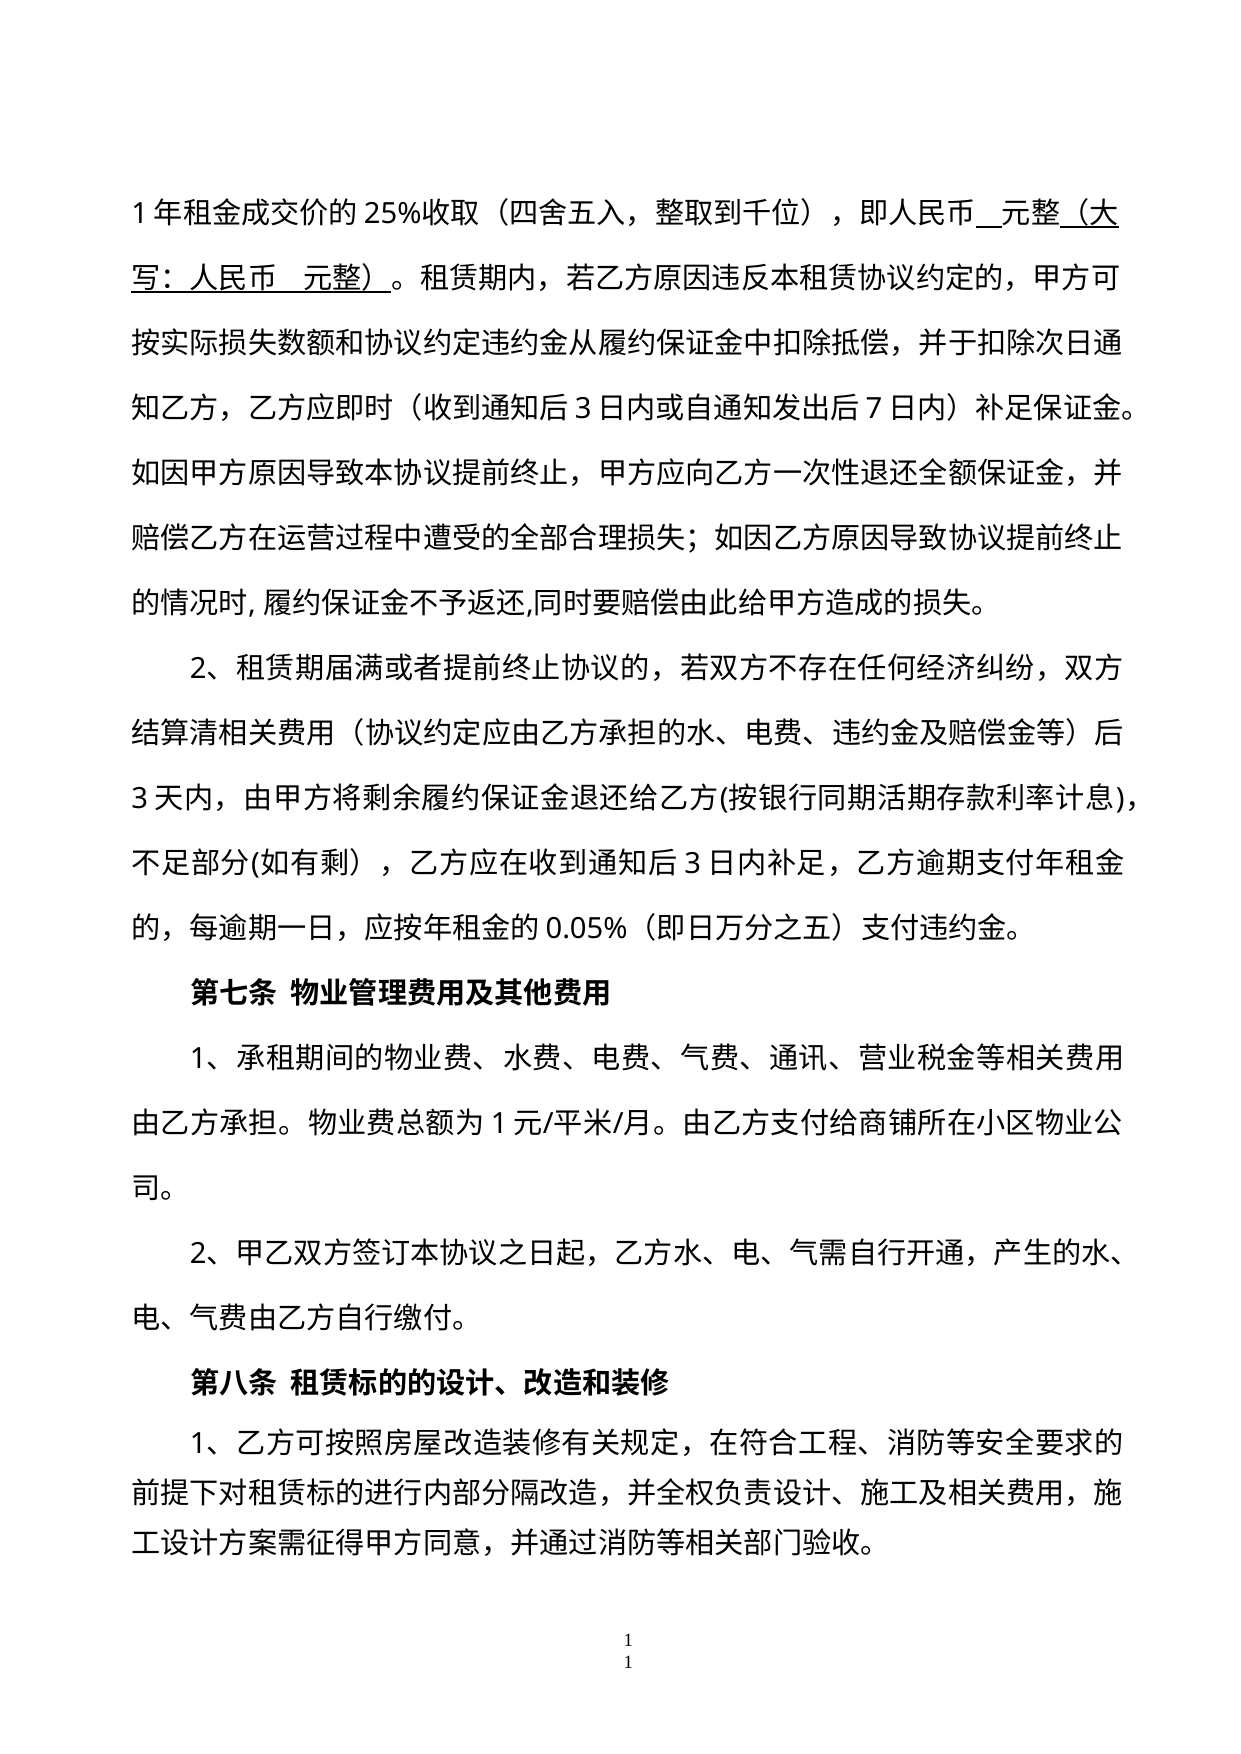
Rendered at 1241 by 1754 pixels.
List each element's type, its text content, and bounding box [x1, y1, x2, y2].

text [131, 178, 1125, 633]
text 2、租赁期届满或者提前终止协议的，若双方不存在任何经济纠纷，双方结算清相关费用（协议约定应由乙方承担的水、电费、违约金及赔偿金等）后3天内，由甲方将剩余履约保证金退还给乙方(按银行同期活期存款利率计息)，不足部分(如有剩），乙方应在收到通知后3日内补足，乙方逾期支付年租金的，每逾期一日，应按年租金的0.05%（即日万分之五）支付违约金。 [131, 633, 1125, 958]
text 第八条 租赁标的的设计、改造和装修 [131, 1348, 1125, 1413]
text 1、乙方可按照房屋改造装修有关规定，在符合工程、消防等安全要求的前提下对租赁标的进行内部分隔改造，并全权负责设计、施工及相关费用，施工设计方案需征得甲方同意，并通过消防等相关部门验收。 [131, 1413, 1125, 1563]
text 第七条 物业管理费用及其他费用 [131, 958, 1125, 1023]
text 1、承租期间的物业费、水费、电费、气费、通讯、营业税金等相关费用由乙方承担。物业费总额为1元/平米/月。由乙方支付给商铺所在小区物业公司。 [131, 1023, 1125, 1218]
text 2、甲乙双方签订本协议之日起，乙方水、电、气需自行开通，产生的水、电、气费由乙方自行缴付。 [131, 1218, 1125, 1348]
